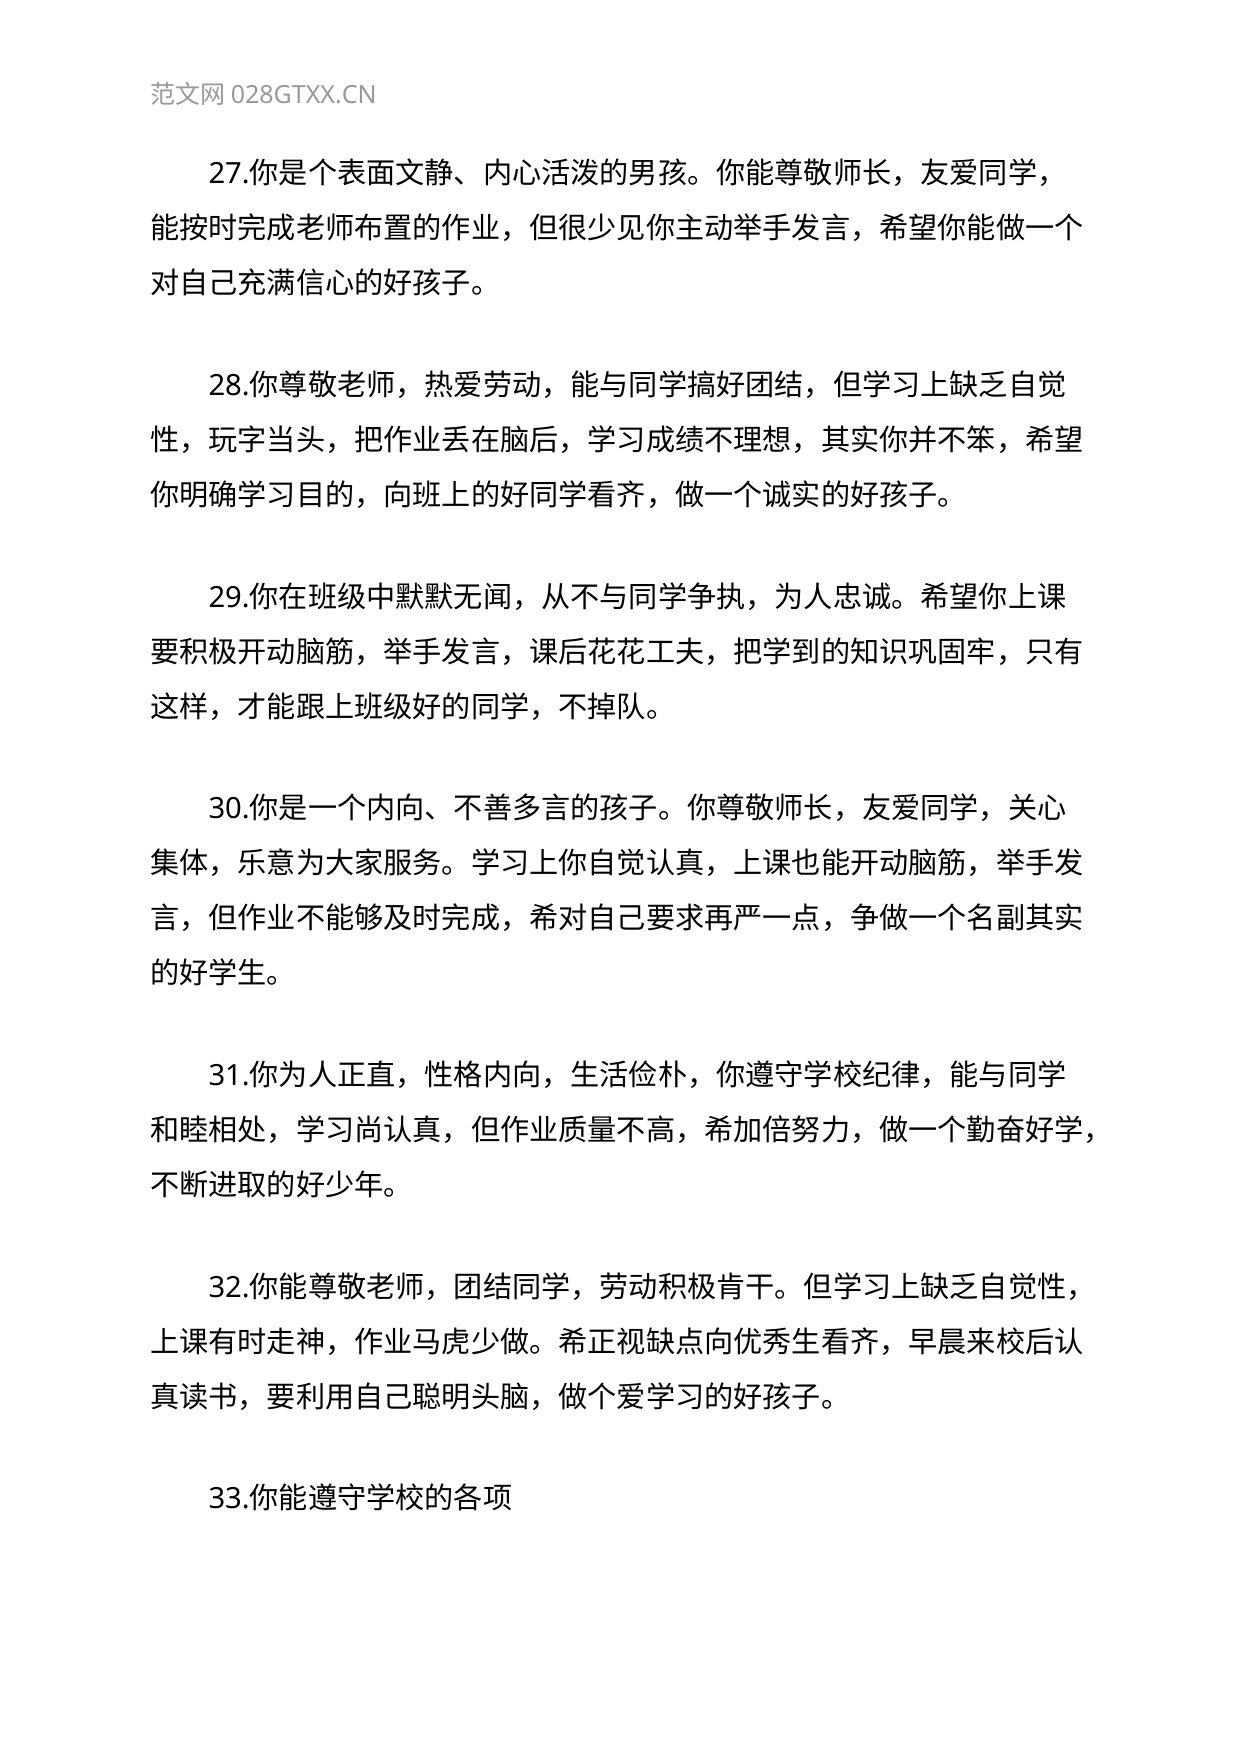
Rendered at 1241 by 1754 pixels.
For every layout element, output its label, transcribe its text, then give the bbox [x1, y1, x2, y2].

text 29.你在班级中默默无闻，从不与同学争执，为人忠诚。希望你上课要积极开动脑筋，举手发言，课后花花工夫，把学到的知识巩固牢，只有这样，才能跟上班级好的同学，不掉队。 [150, 573, 1090, 726]
text 27.你是个表面文静、内心活泼的男孩。你能尊敬师长，友爱同学，能按时完成老师布置的作业，但很少见你主动举手发言，希望你能做一个对自己充满信心的好孩子。 [150, 150, 1090, 302]
text 33.你能遵守学校的各项 [150, 1475, 1090, 1517]
text 31.你为人正直，性格内向，生活俭朴，你遵守学校纪律，能与同学和睦相处，学习尚认真，但作业质量不高，希加倍努力，做一个勤奋好学，不断进取的好少年。 [150, 1052, 1090, 1204]
text 30.你是一个内向、不善多言的孩子。你尊敬师长，友爱同学，关心集体，乐意为大家服务。学习上你自觉认真，上课也能开动脑筋，举手发言，但作业不能够及时完成，希对自己要求再严一点，争做一个名副其实的好学生。 [150, 785, 1090, 992]
text 32.你能尊敬老师，团结同学，劳动积极肯干。但学习上缺乏自觉性，上课有时走神，作业马虎少做。希正视缺点向优秀生看齐，早晨来校后认真读书，要利用自己聪明头脑，做个爱学习的好孩子。 [150, 1263, 1090, 1415]
text 28.你尊敬老师，热爱劳动，能与同学搞好团结，但学习上缺乏自觉性，玩字当头，把作业丢在脑后，学习成绩不理想，其实你并不笨，希望你明确学习目的，向班上的好同学看齐，做一个诚实的好孩子。 [150, 362, 1090, 514]
